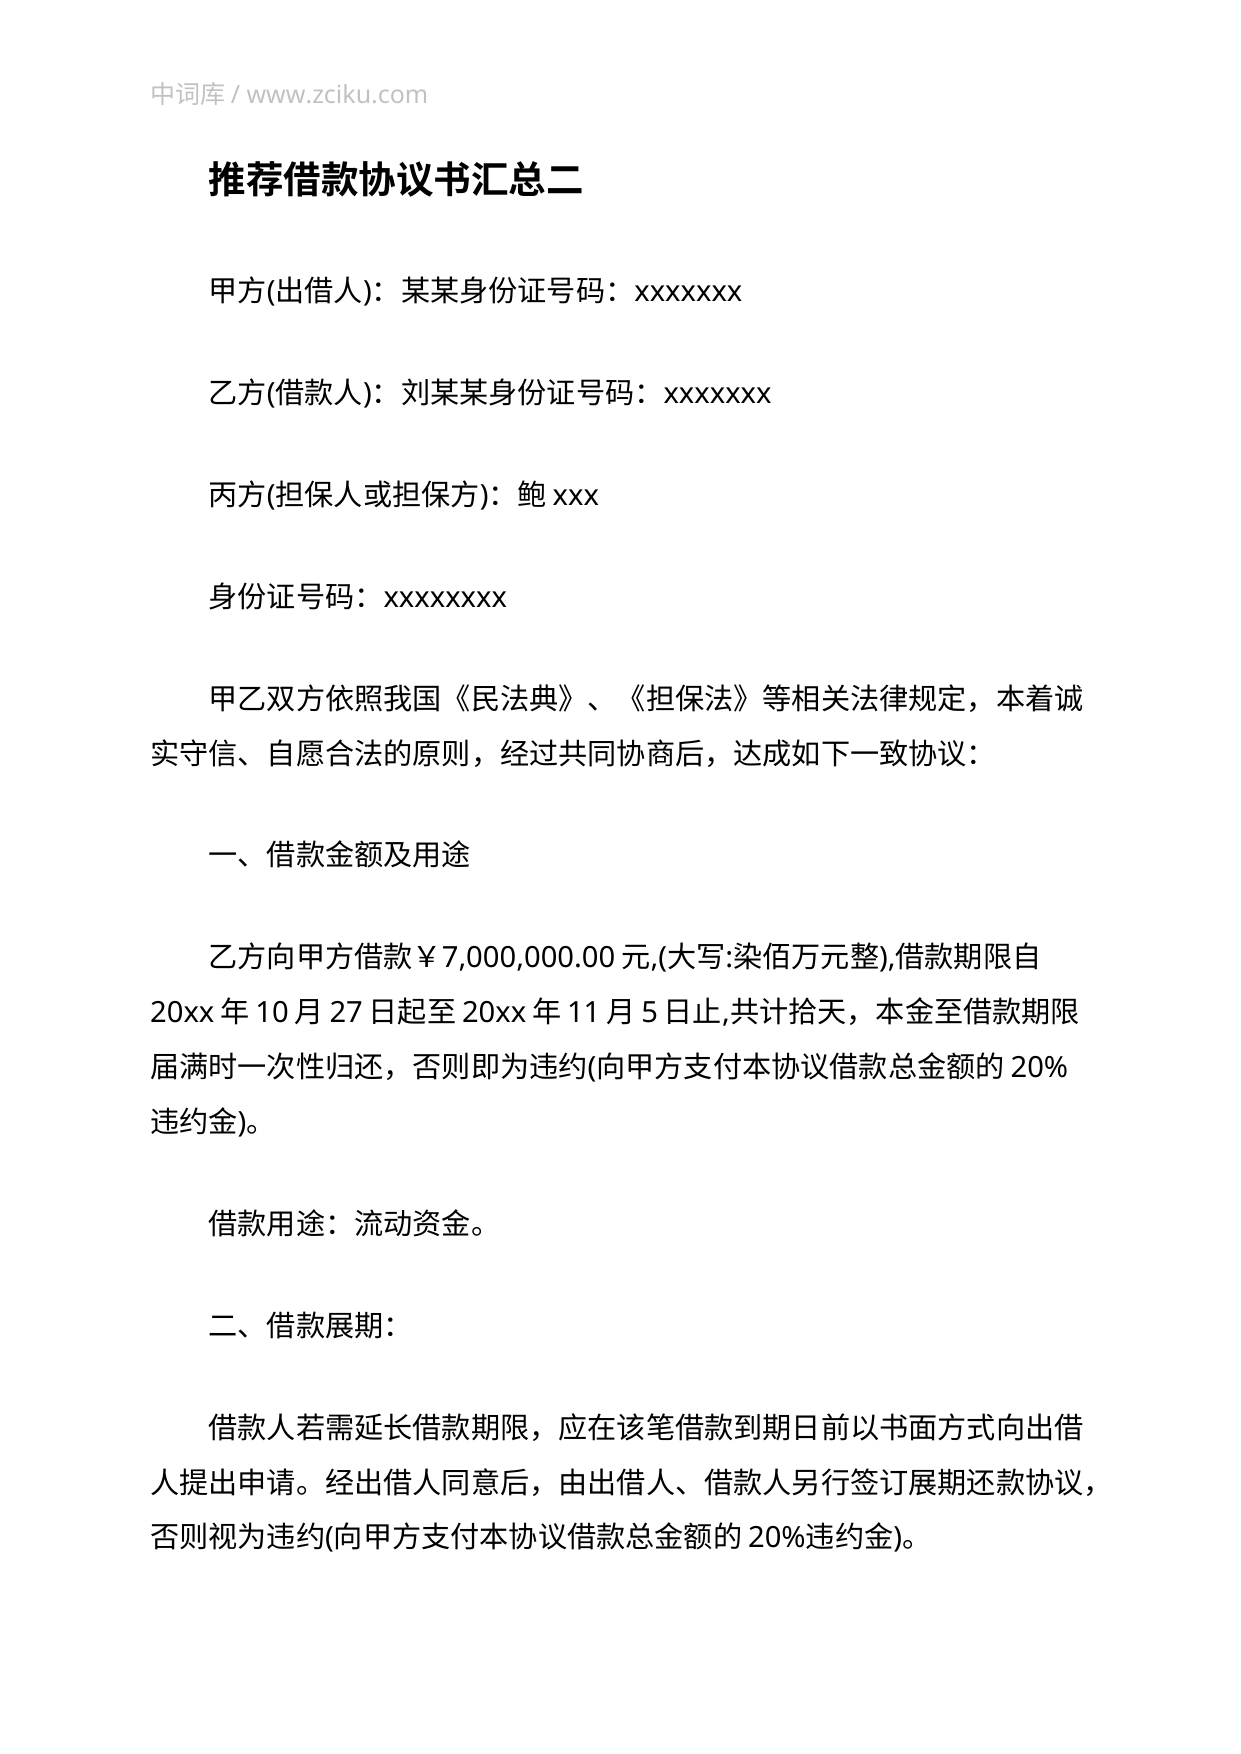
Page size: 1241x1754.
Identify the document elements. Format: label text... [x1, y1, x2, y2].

text 身份证号码：xxxxxxxx [150, 573, 1090, 616]
text 二、借款展期： [150, 1302, 1090, 1345]
text 推荐借款协议书汇总二 [150, 150, 1090, 204]
text 借款人若需延长借款期限，应在该笔借款到期日前以书面方式向出借人提出申请。经出借人同意后，由出借人、借款人另行签订展期还款协议，否则视为违约(向甲方支付本协议借款总金额的20%违约金)。 [150, 1404, 1090, 1556]
text 丙方(担保人或担保方)：鲍xxx [150, 471, 1090, 514]
text 乙方向甲方借款￥7,000,000.00元,(大写:染佰万元整),借款期限自20xx年10月27日起至20xx年11月5日止,共计拾天，本金至借款期限届满时一次性归还，否则即为违约(向甲方支付本协议借款总金额的20%违约金)。 [150, 934, 1090, 1141]
text 一、借款金额及用途 [150, 832, 1090, 874]
text 甲方(出借人)：某某身份证号码：xxxxxxx [150, 267, 1090, 310]
text 乙方(借款人)：刘某某身份证号码：xxxxxxx [150, 369, 1090, 412]
text 甲乙双方依照我国《民法典》、《担保法》等相关法律规定，本着诚实守信、自愿合法的原则，经过共同协商后，达成如下一致协议： [150, 675, 1090, 772]
text 借款用途：流动资金。 [150, 1201, 1090, 1243]
